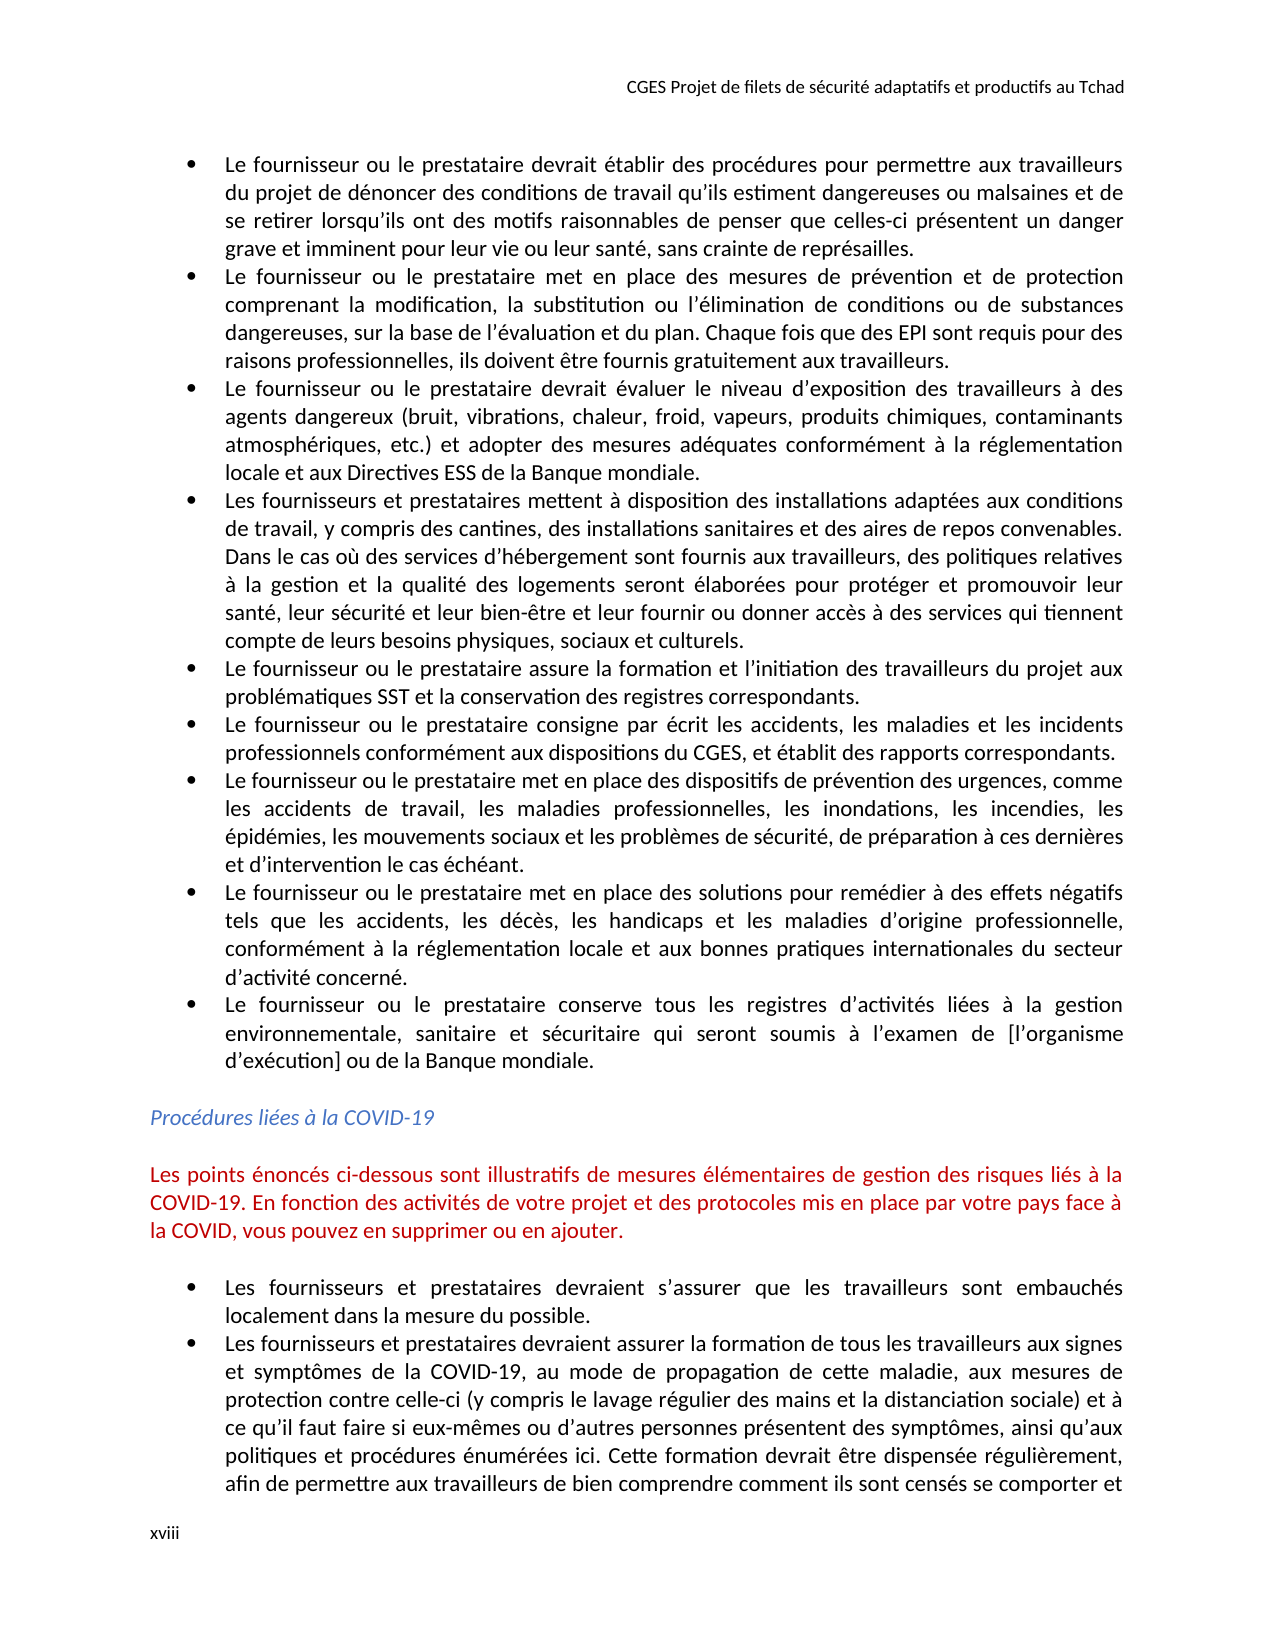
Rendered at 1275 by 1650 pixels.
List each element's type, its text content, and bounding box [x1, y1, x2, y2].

list Le fournisseur ou le prestataire assure la formation et l’initiation des travailleurs du projet aux problématiques SST et la conservation des registres correspondants. [187, 963, 1125, 1019]
list Le fournisseur ou le prestataire met en place des mesures de prévention et de protection comprenant la modification, la substitution ou l’élimination de conditions ou de substances dangereuses, sur la base de l’évaluation et du plan. Chaque fois que des EPI sont requis pour des raisons professionnelles, ils doivent être fournis gratuitement aux travailleurs. [187, 570, 1125, 682]
list Le fournisseur ou le prestataire consigne par écrit les accidents, les maladies et les incidents professionnels conformément aux dispositions du CGES, et établit des rapports correspondants. [187, 1019, 1125, 1075]
list Le fournisseur ou le prestataire met en place des dispositifs de prévention des urgences, comme les accidents de travail, les maladies professionnelles, les inondations, les incendies, les épidémies, les mouvements sociaux et les problèmes de sécurité, de préparation à ces dernières et d’intervention le cas échéant. [187, 1075, 1125, 1187]
list Le fournisseur ou le prestataire conserve tous les registres d’activités liées à la gestion environnementale, sanitaire et sécuritaire qui seront soumis à l’examen de [l’organisme d’exécution] ou de la Banque mondiale. [187, 1299, 1125, 1383]
list Le fournisseur ou le prestataire devrait établir des procédures pour permettre aux travailleurs du projet de dénoncer des conditions de travail qu’ils estiment dangereuses ou malsaines et de se retirer lorsqu’ils ont des motifs raisonnables de penser que celles-ci présentent un danger grave et imminent pour leur vie ou leur santé, sans crainte de représailles. [187, 458, 1125, 570]
list Les fournisseurs et prestataires mettent à disposition des installations adaptées aux conditions de travail, y compris des cantines, des installations sanitaires et des aires de repos convenables. Dans le cas où des services d’hébergement sont fournis aux travailleurs, des politiques relatives à la gestion et la qualité des logements seront élaborées pour protéger et promouvoir leur santé, leur sécurité et leur bien-être et leur fournir ou donner accès à des services qui tiennent compte de leurs besoins physiques, sociaux et culturels. [187, 794, 1125, 963]
list Le fournisseur ou le prestataire devrait évaluer le niveau d’exposition des travailleurs à des agents dangereux (bruit, vibrations, chaleur, froid, vapeurs, produits chimiques, contaminants atmosphériques, etc.) et adopter des mesures adéquates conformément à la réglementation locale et aux Directives ESS de la Banque mondiale. [187, 682, 1125, 794]
list Le fournisseur ou le prestataire met en place des solutions pour remédier à des effets négatifs tels que les accidents, les décès, les handicaps et les maladies d’origine professionnelle, conformément à la réglementation locale et aux bonnes pratiques internationales du secteur d’activité concerné. [187, 1187, 1125, 1299]
list Le fournisseur ou le prestataire procédera au recensement des dangers sur le lieu de travail et adoptera toutes les mesures d’atténuation des risques environnementaux et sociaux applicables conformément aux dispositions pertinentes de la législation locale et aux Directives ESS du Groupe de la Banque mondiale. [187, 262, 1125, 374]
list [187, 150, 1125, 262]
text Procédures liées à la COVID-19 [150, 1411, 1125, 1439]
list Le fournisseur ou le prestataire désignera une personne responsable de la supervision des questions SST sur le site du projet et définira les rôles et responsabilités des chefs de projet et des gestionnaires des marchés en matière de santé et sécurité au travail. [187, 374, 1125, 458]
